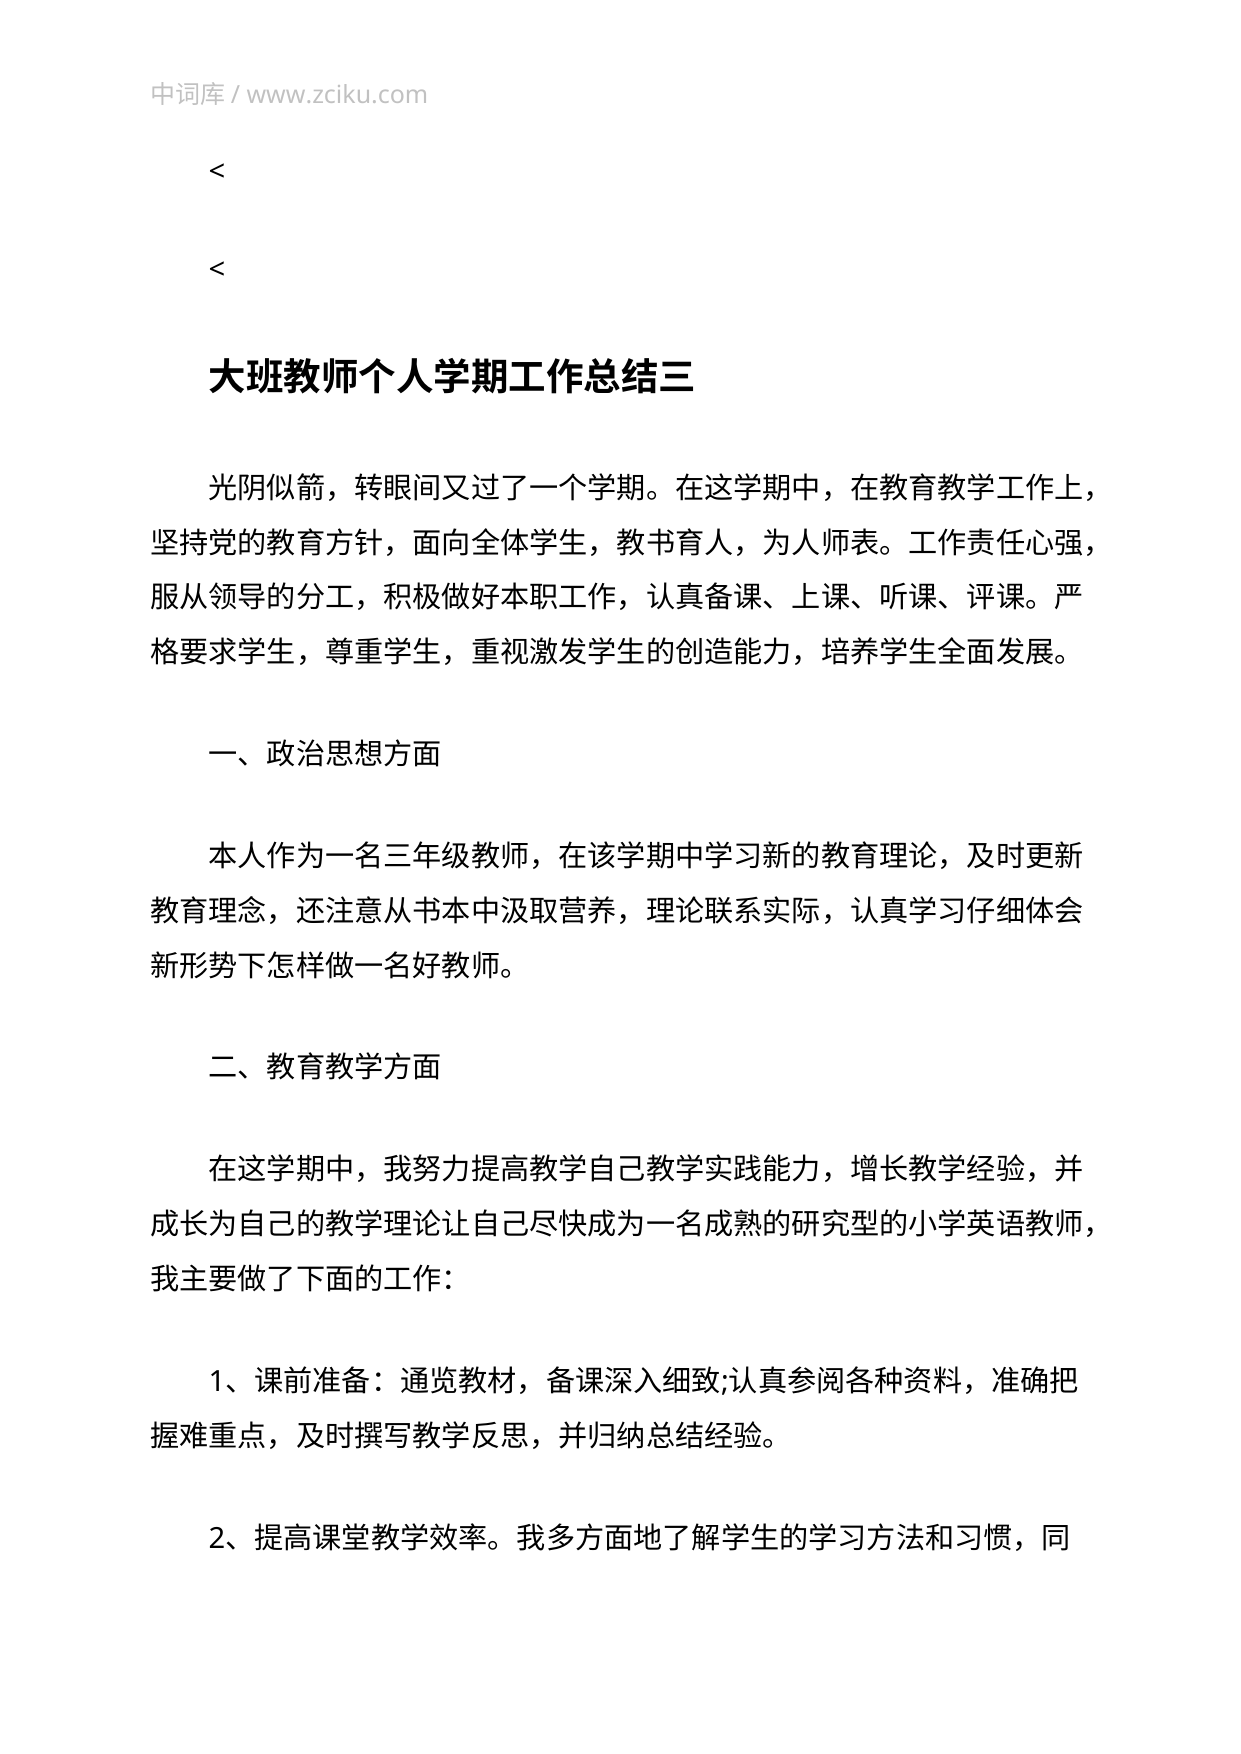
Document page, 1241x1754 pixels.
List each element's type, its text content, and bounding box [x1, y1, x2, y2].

text 1、课前准备：通览教材，备课深入细致;认真参阅各种资料，准确把握难重点，及时撰写教学反思，并归纳总结经验。 [150, 1357, 1090, 1455]
text < [150, 150, 1090, 190]
text 在这学期中，我努力提高教学自己教学实践能力，增长教学经验，并成长为自己的教学理论让自己尽快成为一名成熟的研究型的小学英语教师，我主要做了下面的工作： [150, 1146, 1090, 1298]
text 一、政治思想方面 [150, 731, 1090, 773]
text 大班教师个人学期工作总结三 [150, 347, 1090, 401]
text < [150, 248, 1090, 288]
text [150, 1514, 1090, 1557]
text 本人作为一名三年级教师，在该学期中学习新的教育理论，及时更新教育理念，还注意从书本中汲取营养，理论联系实际，认真学习仔细体会新形势下怎样做一名好教师。 [150, 832, 1090, 984]
text 二、教育教学方面 [150, 1044, 1090, 1086]
text 光阴似箭，转眼间又过了一个学期。在这学期中，在教育教学工作上，坚持党的教育方针，面向全体学生，教书育人，为人师表。工作责任心强，服从领导的分工，积极做好本职工作，认真备课、上课、听课、评课。严格要求学生，尊重学生，重视激发学生的创造能力，培养学生全面发展。 [150, 464, 1090, 671]
